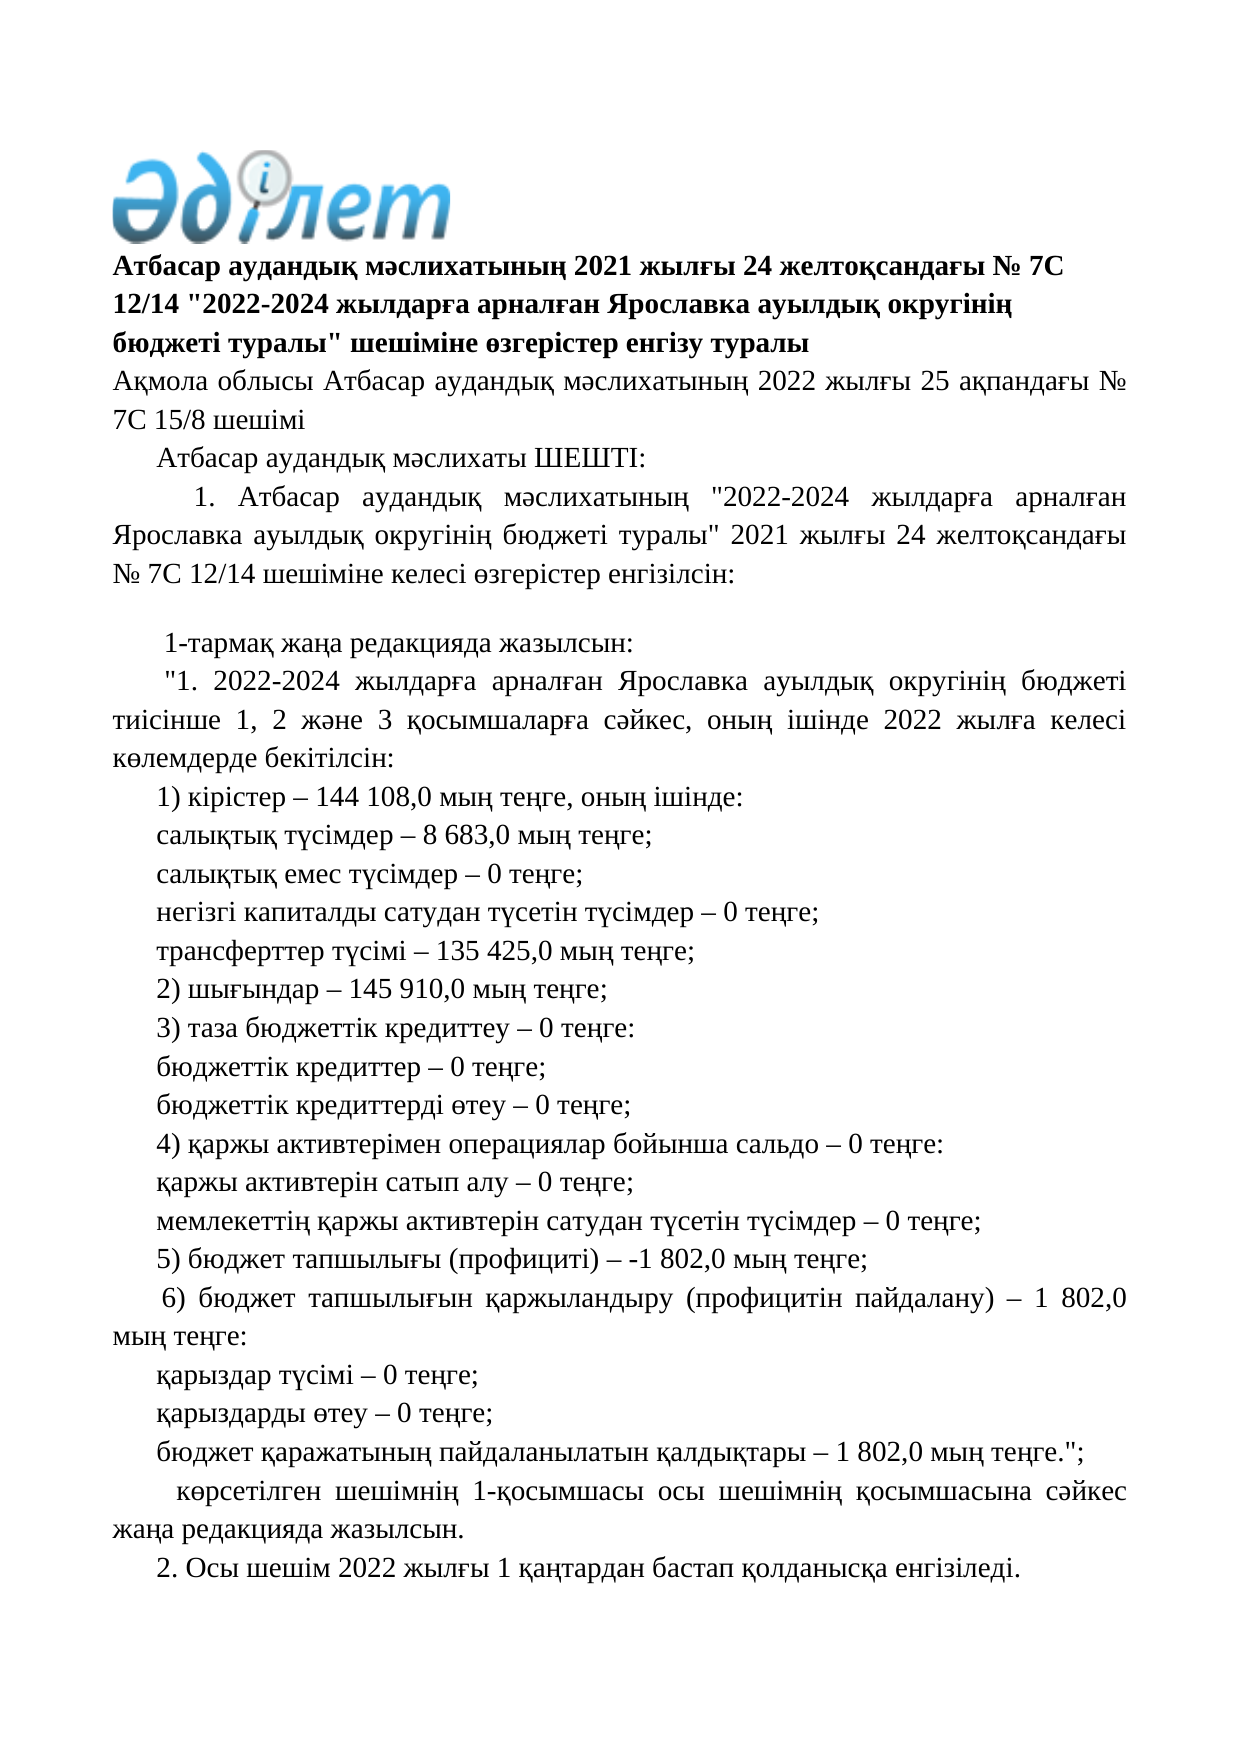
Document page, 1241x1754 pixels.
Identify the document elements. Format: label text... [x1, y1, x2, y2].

text "1. 2022-2024 жылдарға арналған Ярославка ауылдық округінің бюджеті тиісінше 1, 2 және 3 қосымшаларға сәйкес, оның ішінде 2022 жылға келесі көлемдерде бекітілсін: [112, 663, 1128, 774]
text Атбасар аудандық мәслихатының 2021 жылғы 24 желтоқсандағы № 7С 12/14 "2022-2024 жылдарға арналған Ярославка ауылдық округінің бюджеті туралы" шешіміне өзгерістер енгізу туралы [112, 248, 1128, 358]
text трансферттер түсімі – 135 425,0 мың теңге; [112, 933, 1128, 967]
text қаржы активтерін сатып алу – 0 теңге; [112, 1164, 1128, 1198]
text 4) қаржы активтерімен операциялар бойынша сальдо – 0 теңге: [112, 1126, 1128, 1159]
text қарыздарды өтеу – 0 теңге; [112, 1396, 1128, 1429]
text бюджеттік кредиттер – 0 теңге; [112, 1049, 1128, 1082]
text 1-тармақ жаңа редакцияда жазылсын: [112, 625, 1128, 658]
text салықтық түсімдер – 8 683,0 мың теңге; [112, 817, 1128, 851]
text салықтық емес түсімдер – 0 теңге; [112, 856, 1128, 889]
text бюджеттік кредиттерді өтеу – 0 теңге; [112, 1087, 1128, 1121]
text 1) кірістер – 144 108,0 мың теңге, оның ішінде: [112, 779, 1128, 812]
text 3) таза бюджеттік кредиттеу – 0 теңге: [112, 1010, 1128, 1044]
text бюджет қаражатының пайдаланылатын қалдықтары – 1 802,0 мың теңге."; [112, 1434, 1128, 1468]
text Ақмола облысы Атбасар аудандық мәслихатының 2022 жылғы 25 ақпандағы № 7С 15/8 шешімі [112, 363, 1128, 435]
text мемлекеттің қаржы активтерін сатудан түсетін түсімдер – 0 теңге; [112, 1203, 1128, 1236]
text көрсетілген шешімнің 1-қосымшасы осы шешімнің қосымшасына сәйкес жаңа редакцияда жазылсын. [112, 1473, 1128, 1545]
text 2) шығындар – 145 910,0 мың теңге; [112, 972, 1128, 1005]
text негізгі капиталды сатудан түсетін түсімдер – 0 теңге; [112, 894, 1128, 928]
text Атбасар аудандық мәслихаты ШЕШТІ: [112, 440, 1128, 474]
picture [112, 150, 451, 244]
text 2. Осы шешiм 2022 жылғы 1 қаңтардан бастап қолданысқа енгiзiледi. [112, 1550, 1128, 1583]
text қарыздар түсімі – 0 теңге; [112, 1357, 1128, 1391]
text 5) бюджет тапшылығы (профициті) – -1 802,0 мың теңге; [112, 1241, 1128, 1275]
text 6) бюджет тапшылығын қаржыландыру (профицитін пайдалану) – 1 802,0 мың теңге: [112, 1280, 1128, 1352]
text 1. Атбасар аудандық мәслихатының "2022-2024 жылдарға арналған Ярославка ауылдық округінің бюджеті туралы" 2021 жылғы 24 желтоқсандағы № 7С 12/14 шешіміне келесі өзгерістер енгізілсін: [112, 479, 1128, 589]
